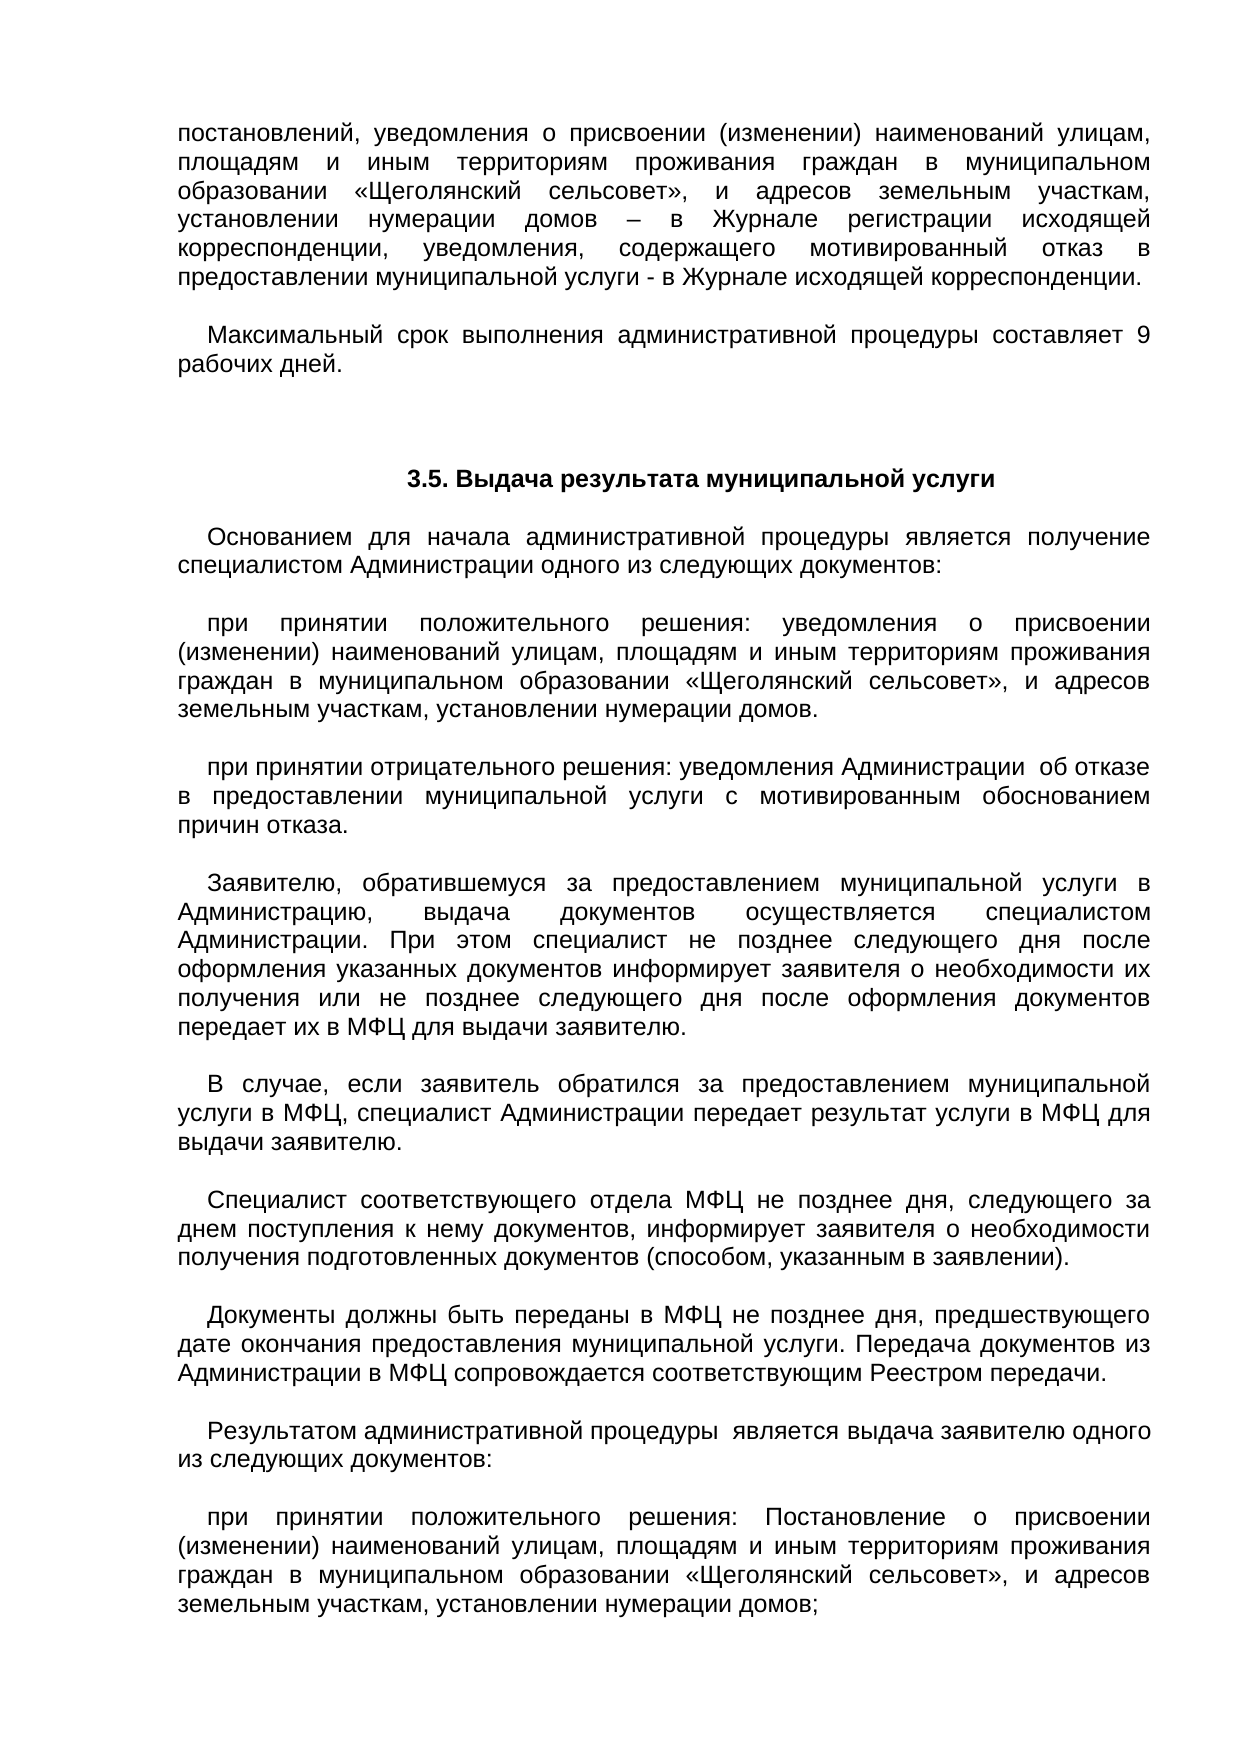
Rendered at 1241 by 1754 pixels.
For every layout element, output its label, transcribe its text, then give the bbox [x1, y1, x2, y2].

text Заявителю, обратившемуся за предоставлением муниципальной услуги в Администрацию, выдача документов осуществляется специалистом Администрации. При этом специалист не позднее следующего дня после оформления указанных документов информирует заявителя о необходимости их получения или не позднее следующего дня после оформления документов передает их в МФЦ для выдачи заявителю. [177, 868, 1152, 1040]
text Специалист соответствующего отдела МФЦ не позднее дня, следующего за днем поступления к нему документов, информирует заявителя о необходимости получения подготовленных документов (способом, указанным в заявлении). [177, 1185, 1152, 1271]
text Основанием для начала административной процедуры является получение специалистом Администрации одного из следующих документов: [177, 522, 1152, 579]
text при принятии отрицательного решения: уведомления Администрации об отказе в предоставлении муниципальной услуги с мотивированным обоснованием причин отказа. [177, 752, 1152, 839]
text 3.5. Выдача результата муниципальной услуги [177, 464, 1152, 492]
text В случае, если заявитель обратился за предоставлением муниципальной услуги в МФЦ, специалист Администрации передает результат услуги в МФЦ для выдачи заявителю. [177, 1069, 1152, 1156]
text Максимальный срок выполнения административной процедуры составляет 9 рабочих дней. [177, 320, 1152, 377]
text Результатом административной процедуры является выдача заявителю одного из следующих документов: [177, 1416, 1152, 1473]
text Документы должны быть переданы в МФЦ не позднее дня, предшествующего дате окончания предоставления муниципальной услуги. Передача документов из Администрации в МФЦ сопровождается соответствующим Реестром передачи. [177, 1300, 1152, 1387]
text при принятии положительного решения: Постановление о присвоении (изменении) наименований улицам, площадям и иным территориям проживания граждан в муниципальном образовании «Щеголянский сельсовет», и адресов земельным участкам, установлении нумерации домов; [177, 1502, 1152, 1617]
text при принятии положительного решения: уведомления о присвоении (изменении) наименований улицам, площадям и иным территориям проживания граждан в муниципальном образовании «Щеголянский сельсовет», и адресов земельным участкам, установлении нумерации домов. [177, 608, 1152, 723]
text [177, 118, 1152, 291]
